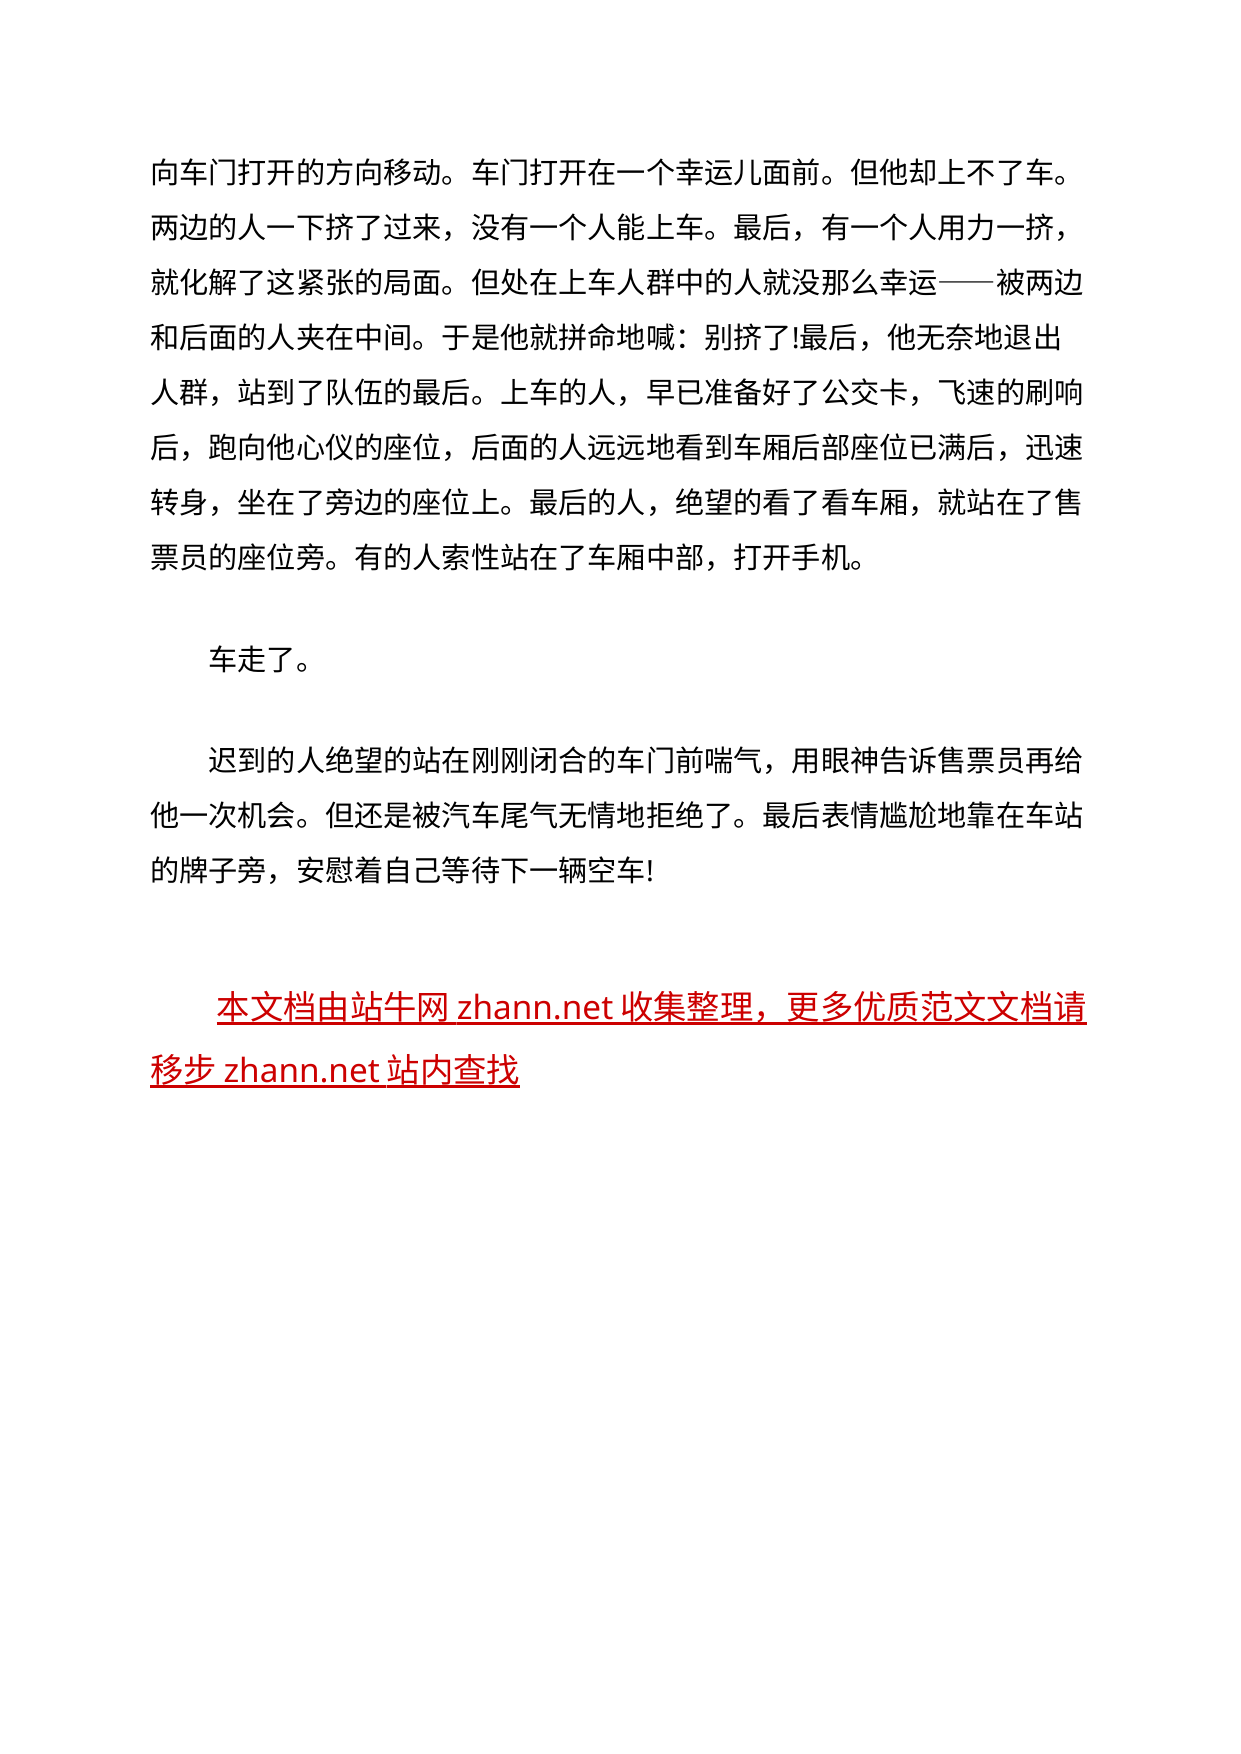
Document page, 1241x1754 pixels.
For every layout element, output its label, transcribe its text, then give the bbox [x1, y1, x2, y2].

text 车走了。 [150, 636, 1090, 678]
text 本文档由站牛网zhann.net收集整理，更多优质范文文档请移步zhann.net站内查找 [150, 981, 1090, 1092]
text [150, 150, 1090, 577]
text 迟到的人绝望的站在刚刚闭合的车门前喘气，用眼神告诉售票员再给他一次机会。但还是被汽车尾气无情地拒绝了。最后表情尴尬地靠在车站的牌子旁，安慰着自己等待下一辆空车! [150, 738, 1090, 890]
